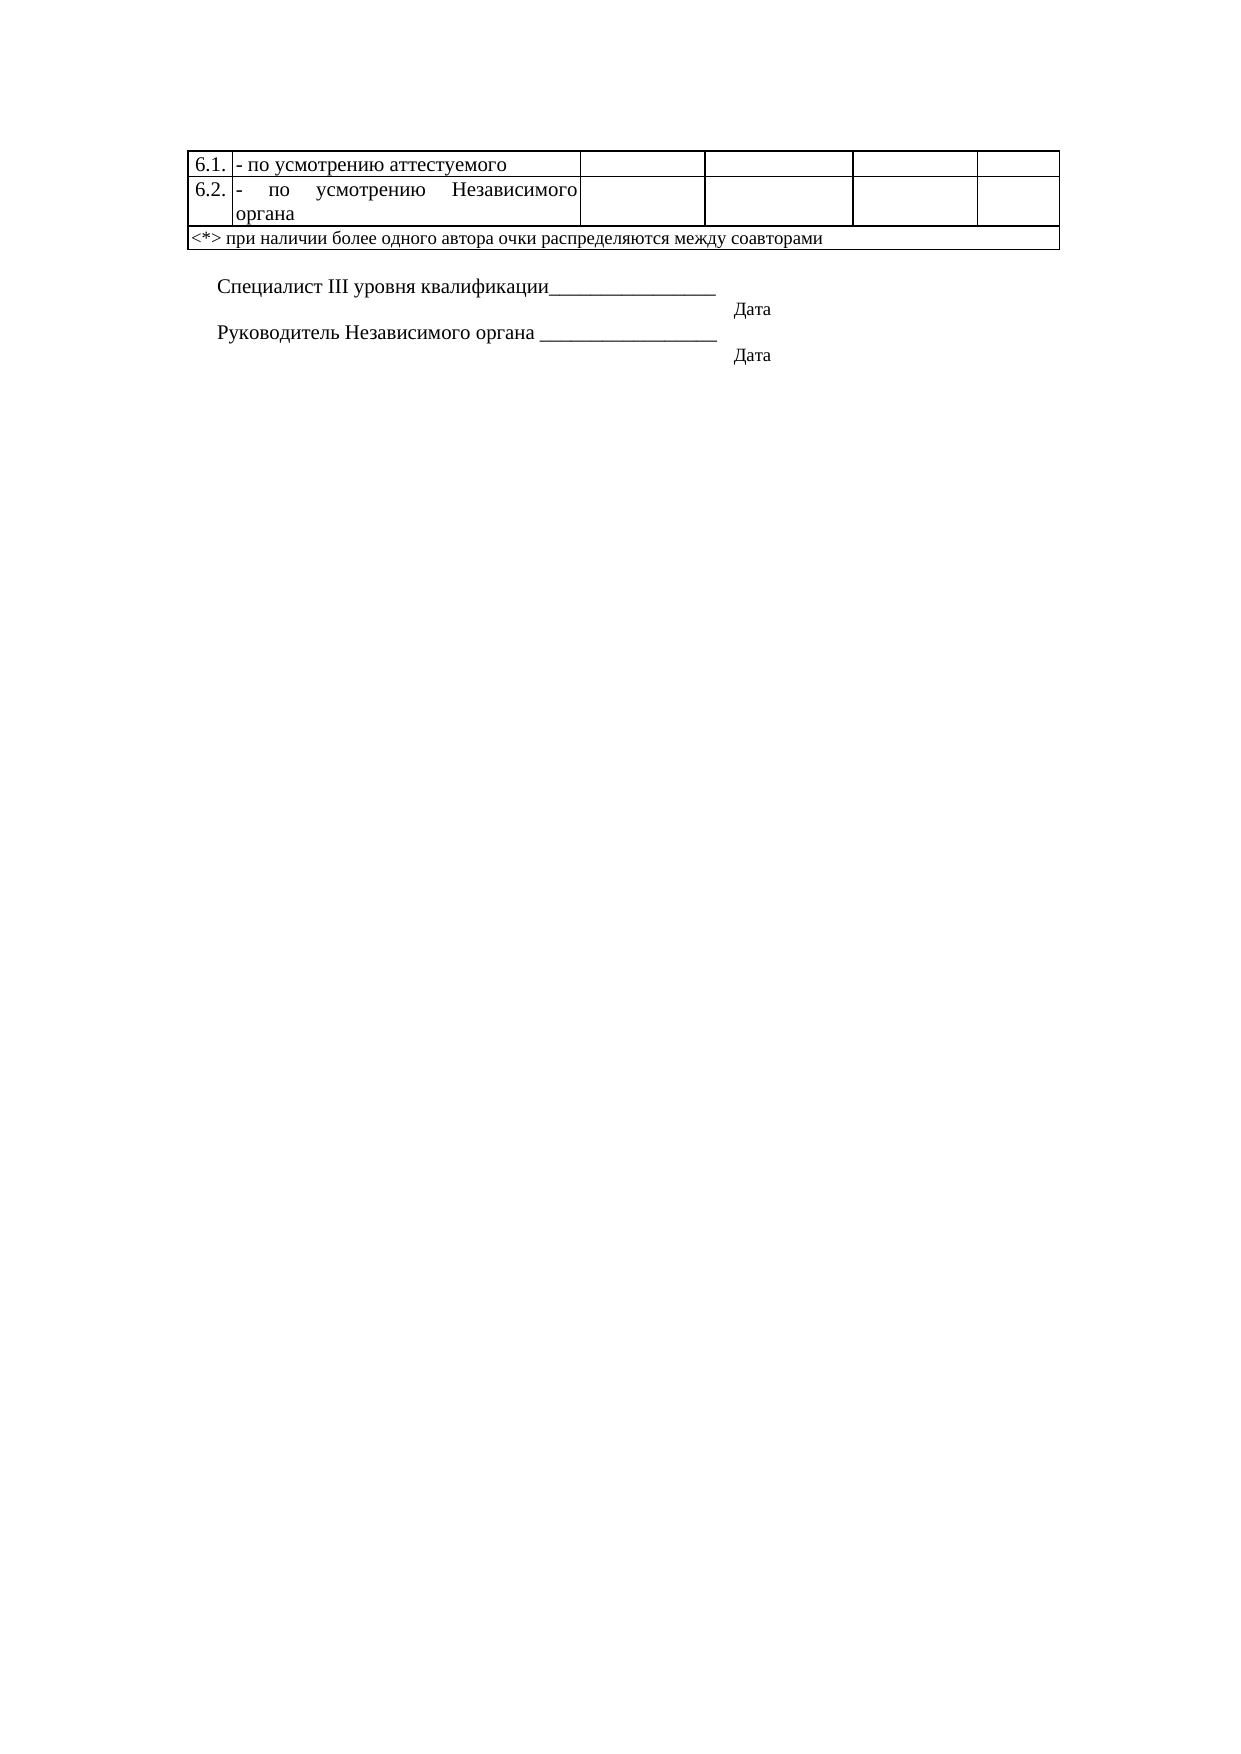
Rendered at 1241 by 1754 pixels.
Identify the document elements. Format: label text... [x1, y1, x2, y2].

table_cell [854, 177, 977, 225]
table_cell [854, 152, 977, 176]
table_cell [706, 152, 852, 176]
table_cell [706, 177, 852, 225]
text Специалист III уровня квалификации________________ [187, 274, 1053, 298]
table_cell <*> при наличии более одного автора очки распределяются между соавторами [189, 227, 1059, 248]
table_cell [978, 177, 1059, 225]
text Дата [187, 298, 1053, 320]
table_cell [978, 152, 1059, 176]
text Дата [187, 344, 1053, 365]
table_cell 6.2. [189, 177, 232, 225]
table_cell - по усмотрению аттестуемого [233, 152, 580, 176]
table_cell - по усмотрению Независимого органа [233, 177, 580, 225]
table_cell 6.1. [189, 152, 232, 176]
text Руководитель Независимого органа _________________ [187, 320, 1053, 344]
table_cell [581, 177, 704, 225]
table_cell [581, 152, 704, 176]
